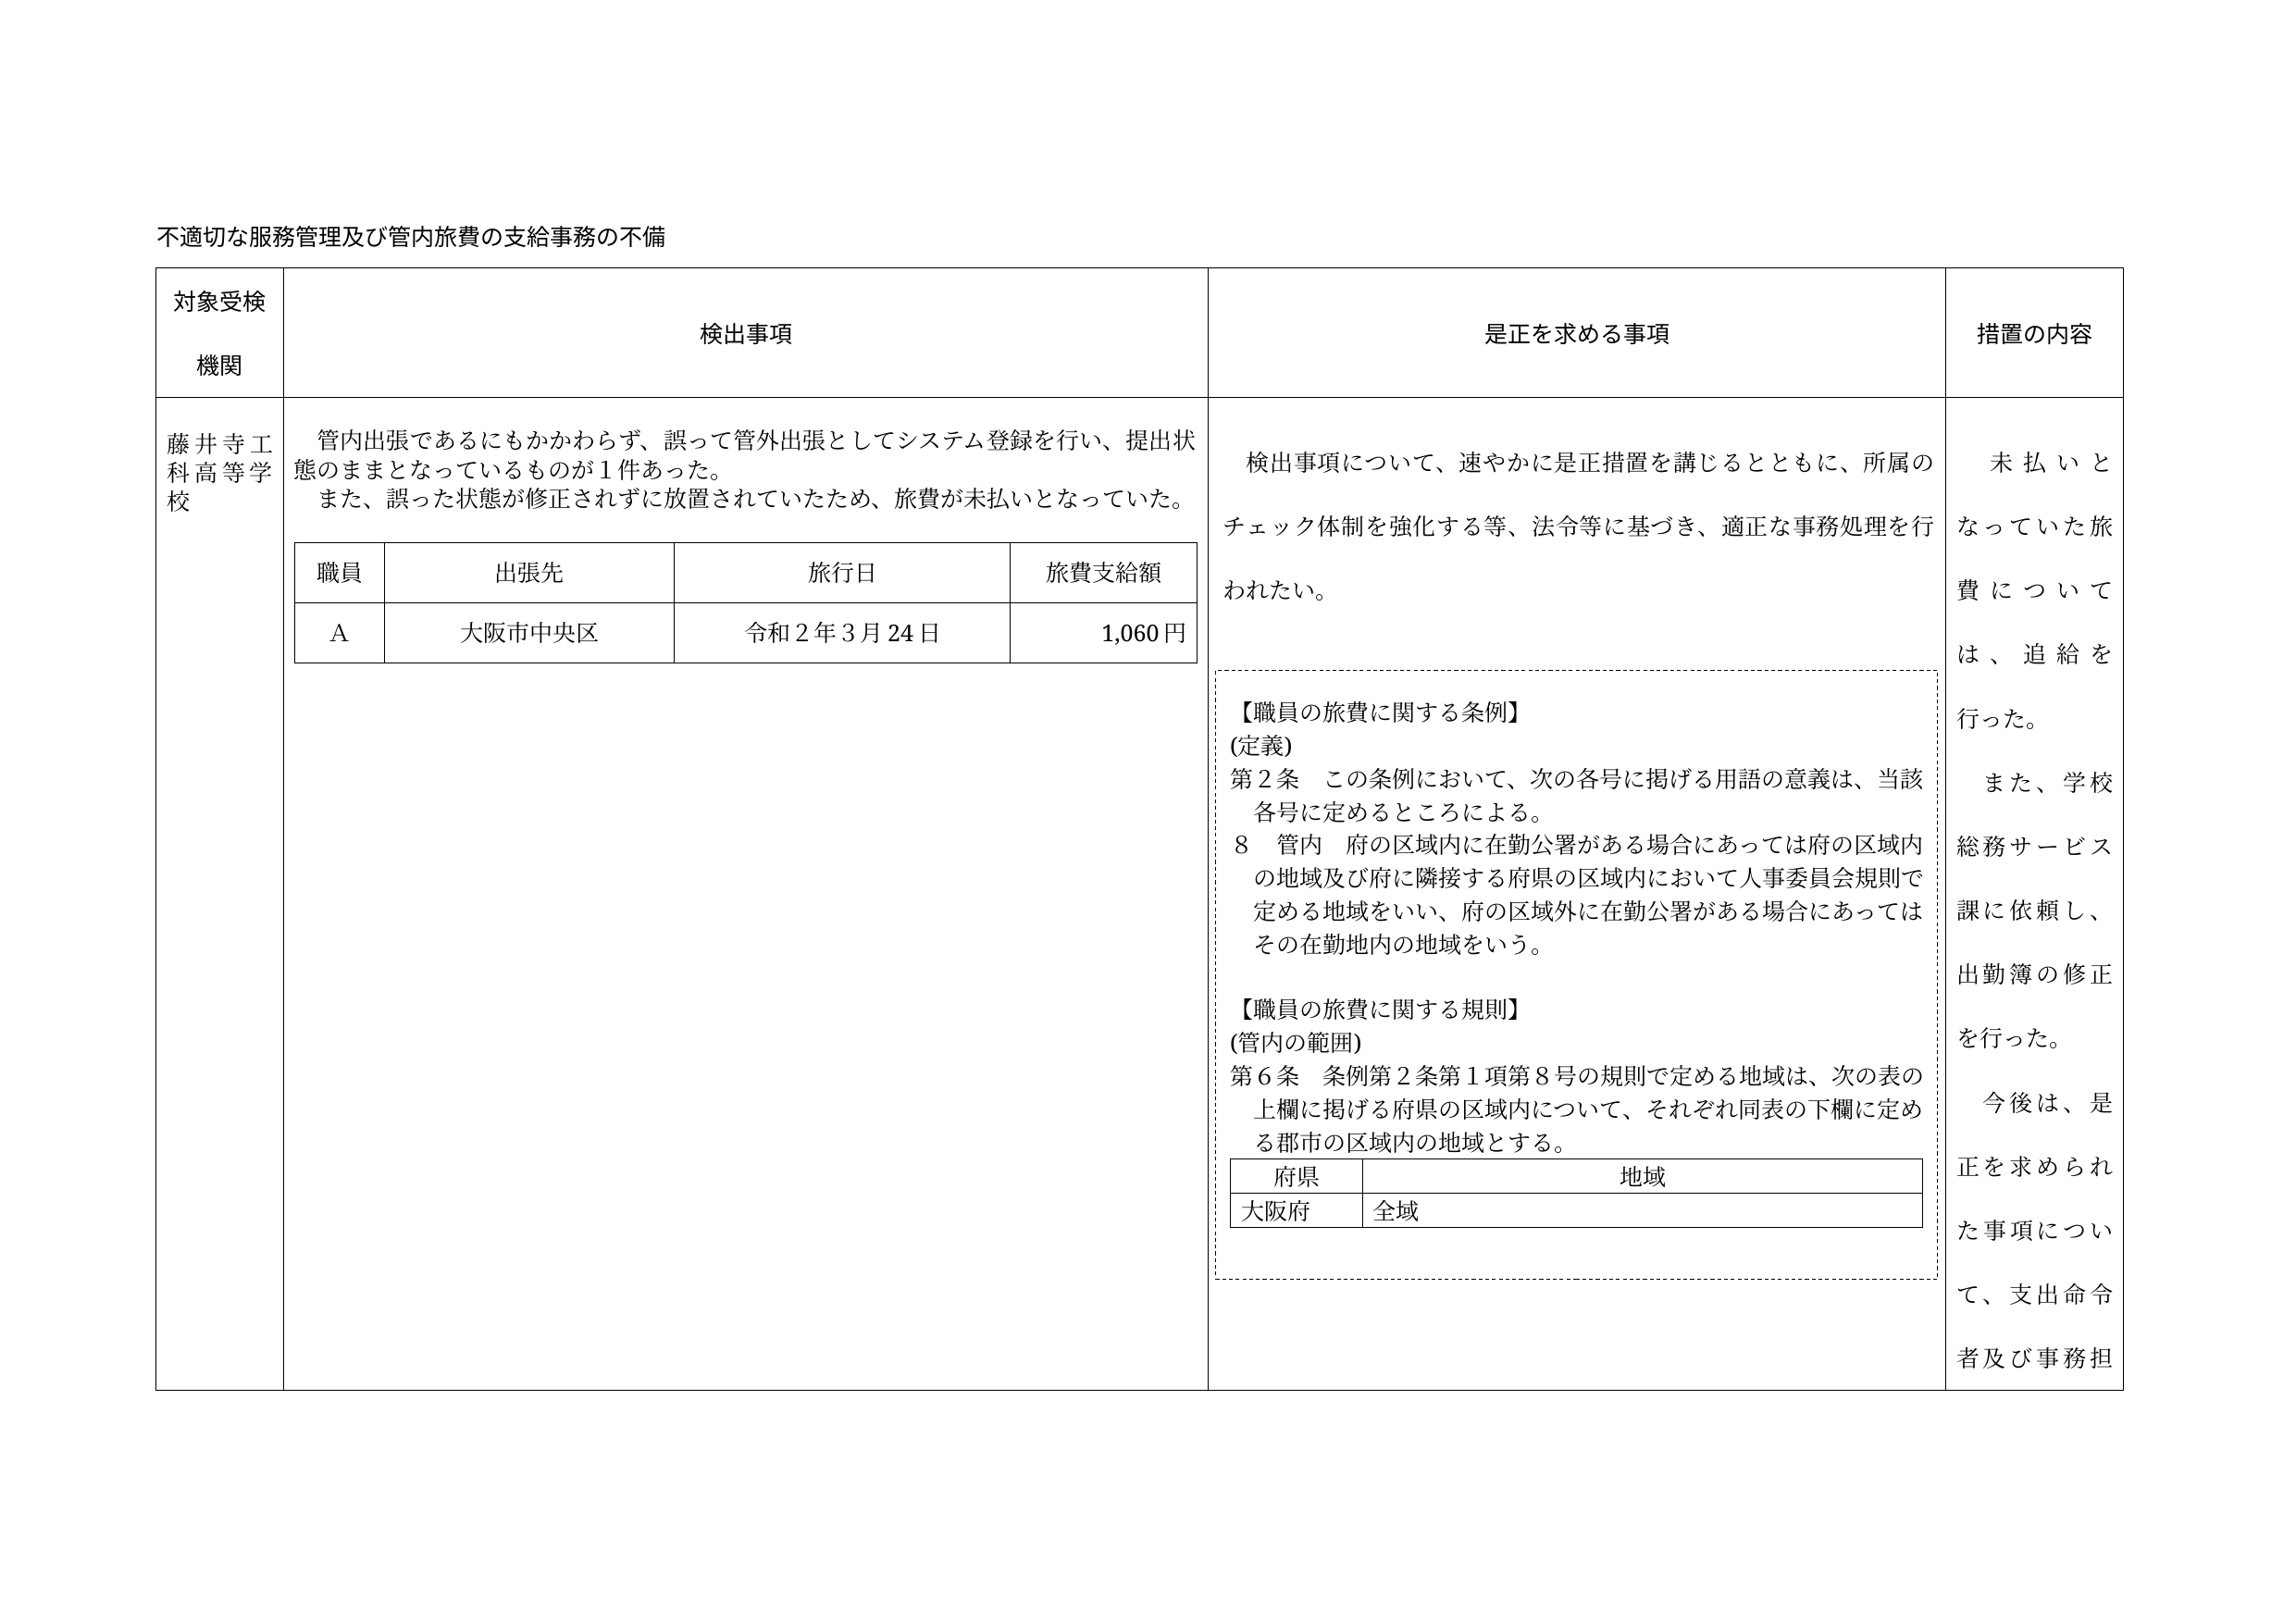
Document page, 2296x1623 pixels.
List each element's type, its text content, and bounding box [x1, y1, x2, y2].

table_header 対象受検機関 [156, 268, 283, 396]
table_header 是正を求める事項 [1209, 268, 1945, 396]
table_header 検出事項 [284, 268, 1208, 396]
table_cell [1946, 398, 2123, 1390]
text 不適切な服務管理及び管内旅費の支給事務の不備 [156, 204, 2131, 267]
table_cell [284, 398, 1208, 1390]
table_cell 藤井寺工科高等学校 [156, 398, 283, 1390]
table_header 措置の内容 [1946, 268, 2123, 396]
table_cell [1209, 398, 1945, 1390]
